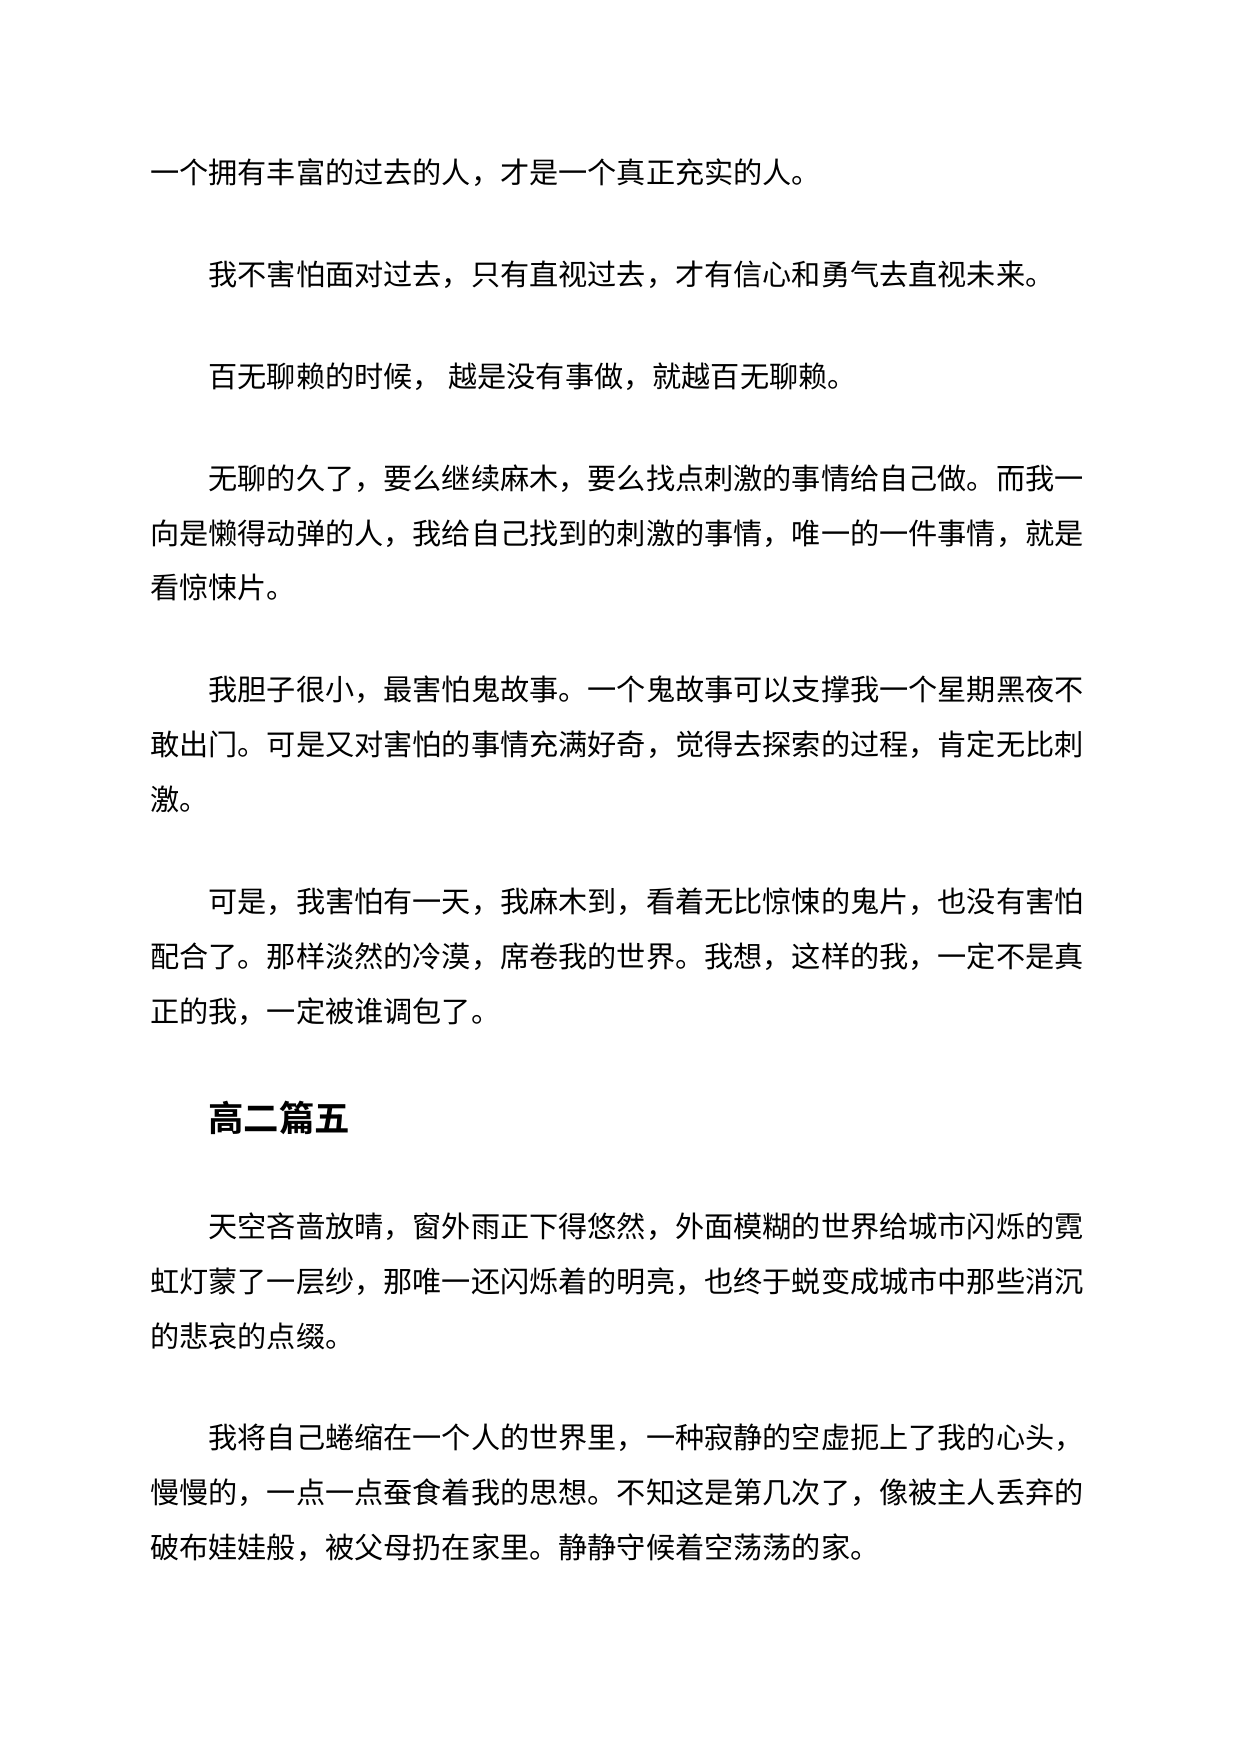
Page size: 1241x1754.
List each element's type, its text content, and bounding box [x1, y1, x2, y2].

text 我将自己蜷缩在一个人的世界里，一种寂静的空虚扼上了我的心头，慢慢的，一点一点蚕食着我的思想。不知这是第几次了，像被主人丢弃的破布娃娃般，被父母扔在家里。静静守候着空荡荡的家。 [150, 1415, 1090, 1567]
text 我不害怕面对过去，只有直视过去，才有信心和勇气去直视未来。 [150, 252, 1090, 294]
text 百无聊赖的时候， 越是没有事做，就越百无聊赖。 [150, 353, 1090, 396]
text 可是，我害怕有一天，我麻木到，看着无比惊悚的鬼片，也没有害怕配合了。那样淡然的冷漠，席卷我的世界。我想，这样的我，一定不是真正的我，一定被谁调包了。 [150, 878, 1090, 1031]
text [150, 150, 1090, 192]
text 天空吝啬放晴，窗外雨正下得悠然，外面模糊的世界给城市闪烁的霓虹灯蒙了一层纱，那唯一还闪烁着的明亮，也终于蜕变成城市中那些消沉的悲哀的点缀。 [150, 1203, 1090, 1356]
text 我胆子很小，最害怕鬼故事。一个鬼故事可以支撑我一个星期黑夜不敢出门。可是又对害怕的事情充满好奇，觉得去探索的过程，肯定无比刺激。 [150, 667, 1090, 819]
text 高二篇五 [150, 1090, 1090, 1141]
text 无聊的久了，要么继续麻木，要么找点刺激的事情给自己做。而我一向是懒得动弹的人，我给自己找到的刺激的事情，唯一的一件事情，就是看惊悚片。 [150, 455, 1090, 607]
